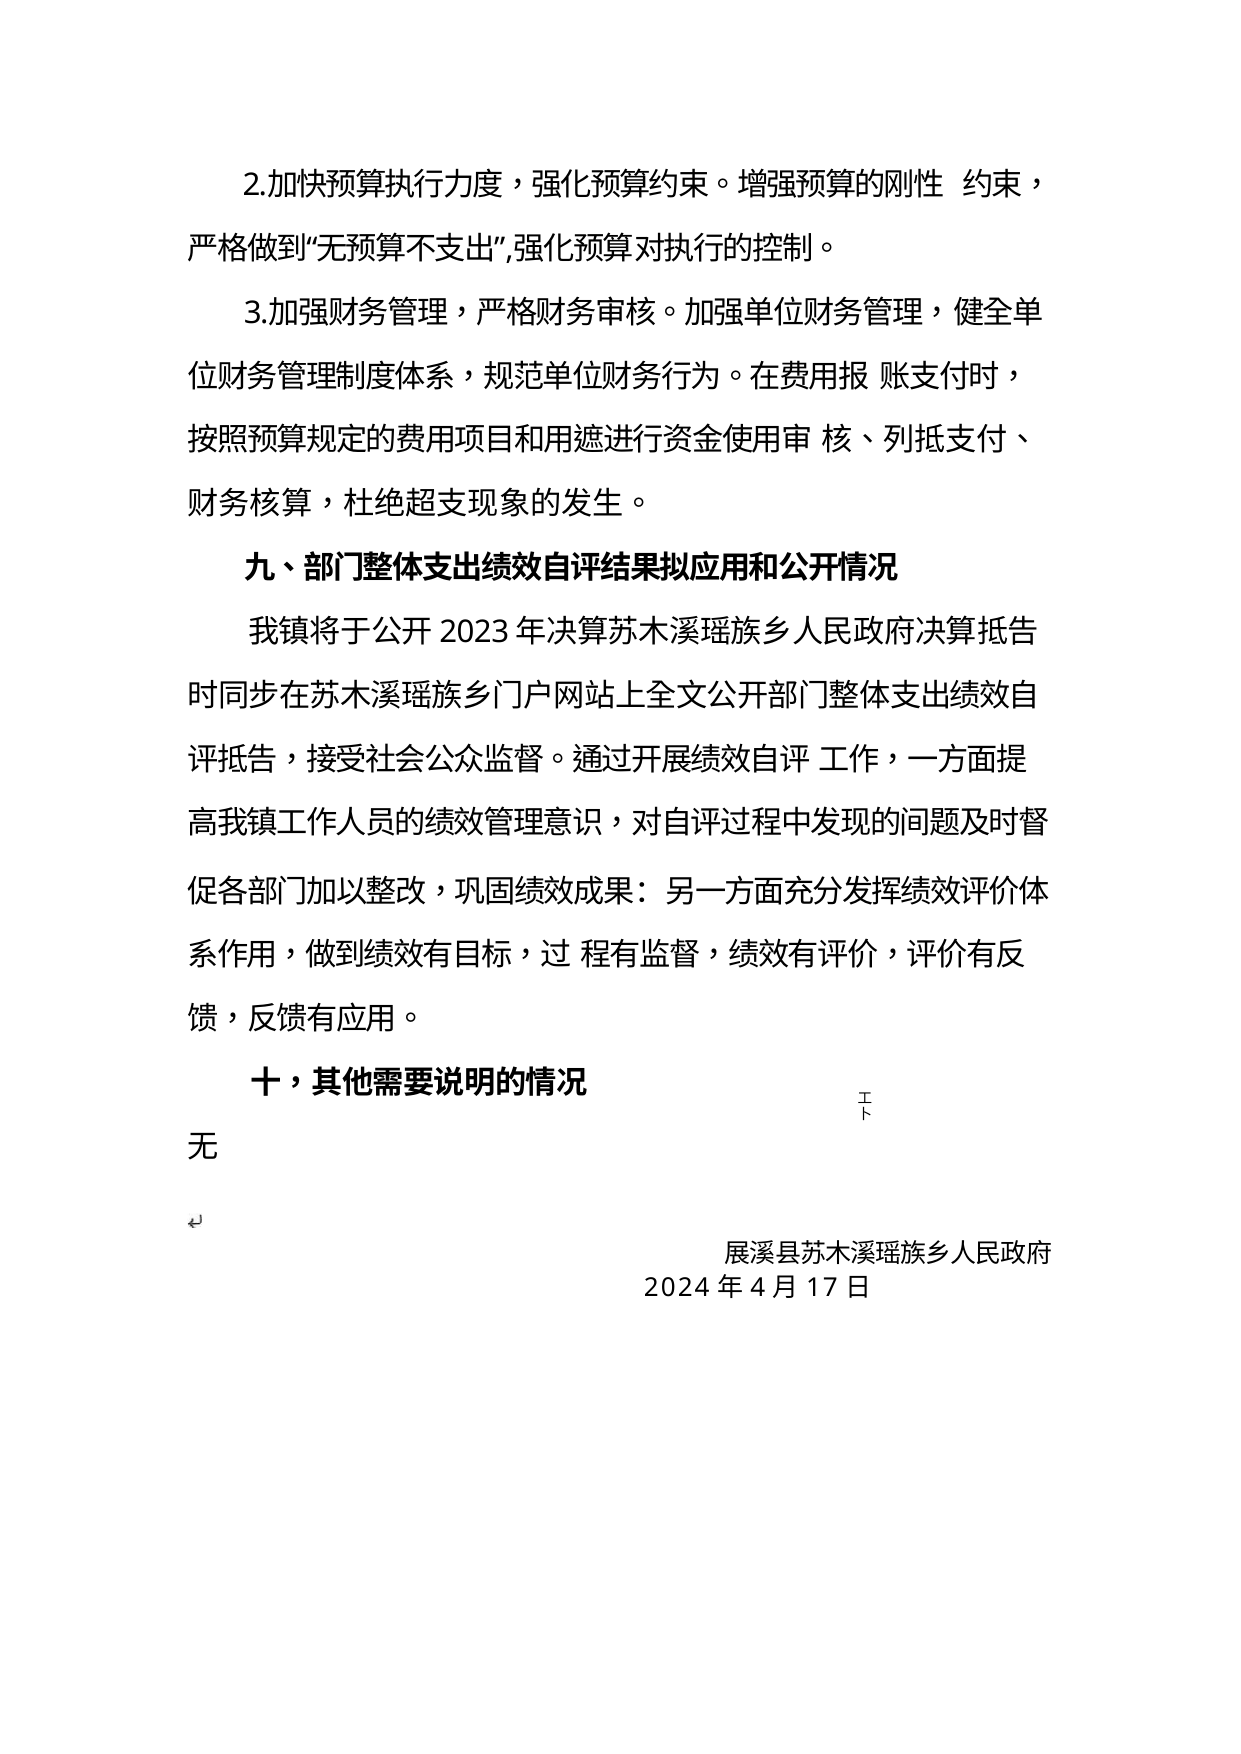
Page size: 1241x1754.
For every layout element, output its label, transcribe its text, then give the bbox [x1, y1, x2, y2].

text 十，其他需要说明的情况 [187, 1060, 1053, 1103]
picture [187, 1213, 202, 1228]
text 2024年4月17日 [187, 1268, 1053, 1304]
text 无 [187, 1124, 1053, 1167]
text 3.加强财务管理，严格财务审核。加强单位财务管理，健全单位财务管理制度体系，规范单位财务行为。在费用报 账支付时，按照预算规定的费用项目和用遮进行资金使用审 核、列抵支付、财务核算，杜绝超支现象的发生。 [187, 290, 1053, 524]
text 2.加快预算执行力度，强化预算约束。增强预算的刚性 约束，严格做到“无预算不支出”,强化预算对执行的控制。 [187, 162, 1053, 268]
text 九、部门整体支出绩效自评结果拟应用和公开情况 [187, 545, 1053, 588]
text 我镇将于公开2023年决算苏木溪瑶族乡人民政府决算抵告时同步在苏木溪瑶族乡门户网站上全文公开部门整体支出绩效自评抵告，接受社会公众监督。通过开展绩效自评 工作，一方面提高我镇工作人员的绩效管理意识，对自评过程中发现的间题及时督促各部门加以整改，巩固绩效成果：另一方面充分发挥绩效评价体系作用，做到绩效有目标，过 程有监督，绩效有评价，评价有反馈，反馈有应用。 [187, 609, 1053, 1039]
text 展溪县苏木溪瑶族乡人民政府 [187, 1238, 1053, 1268]
